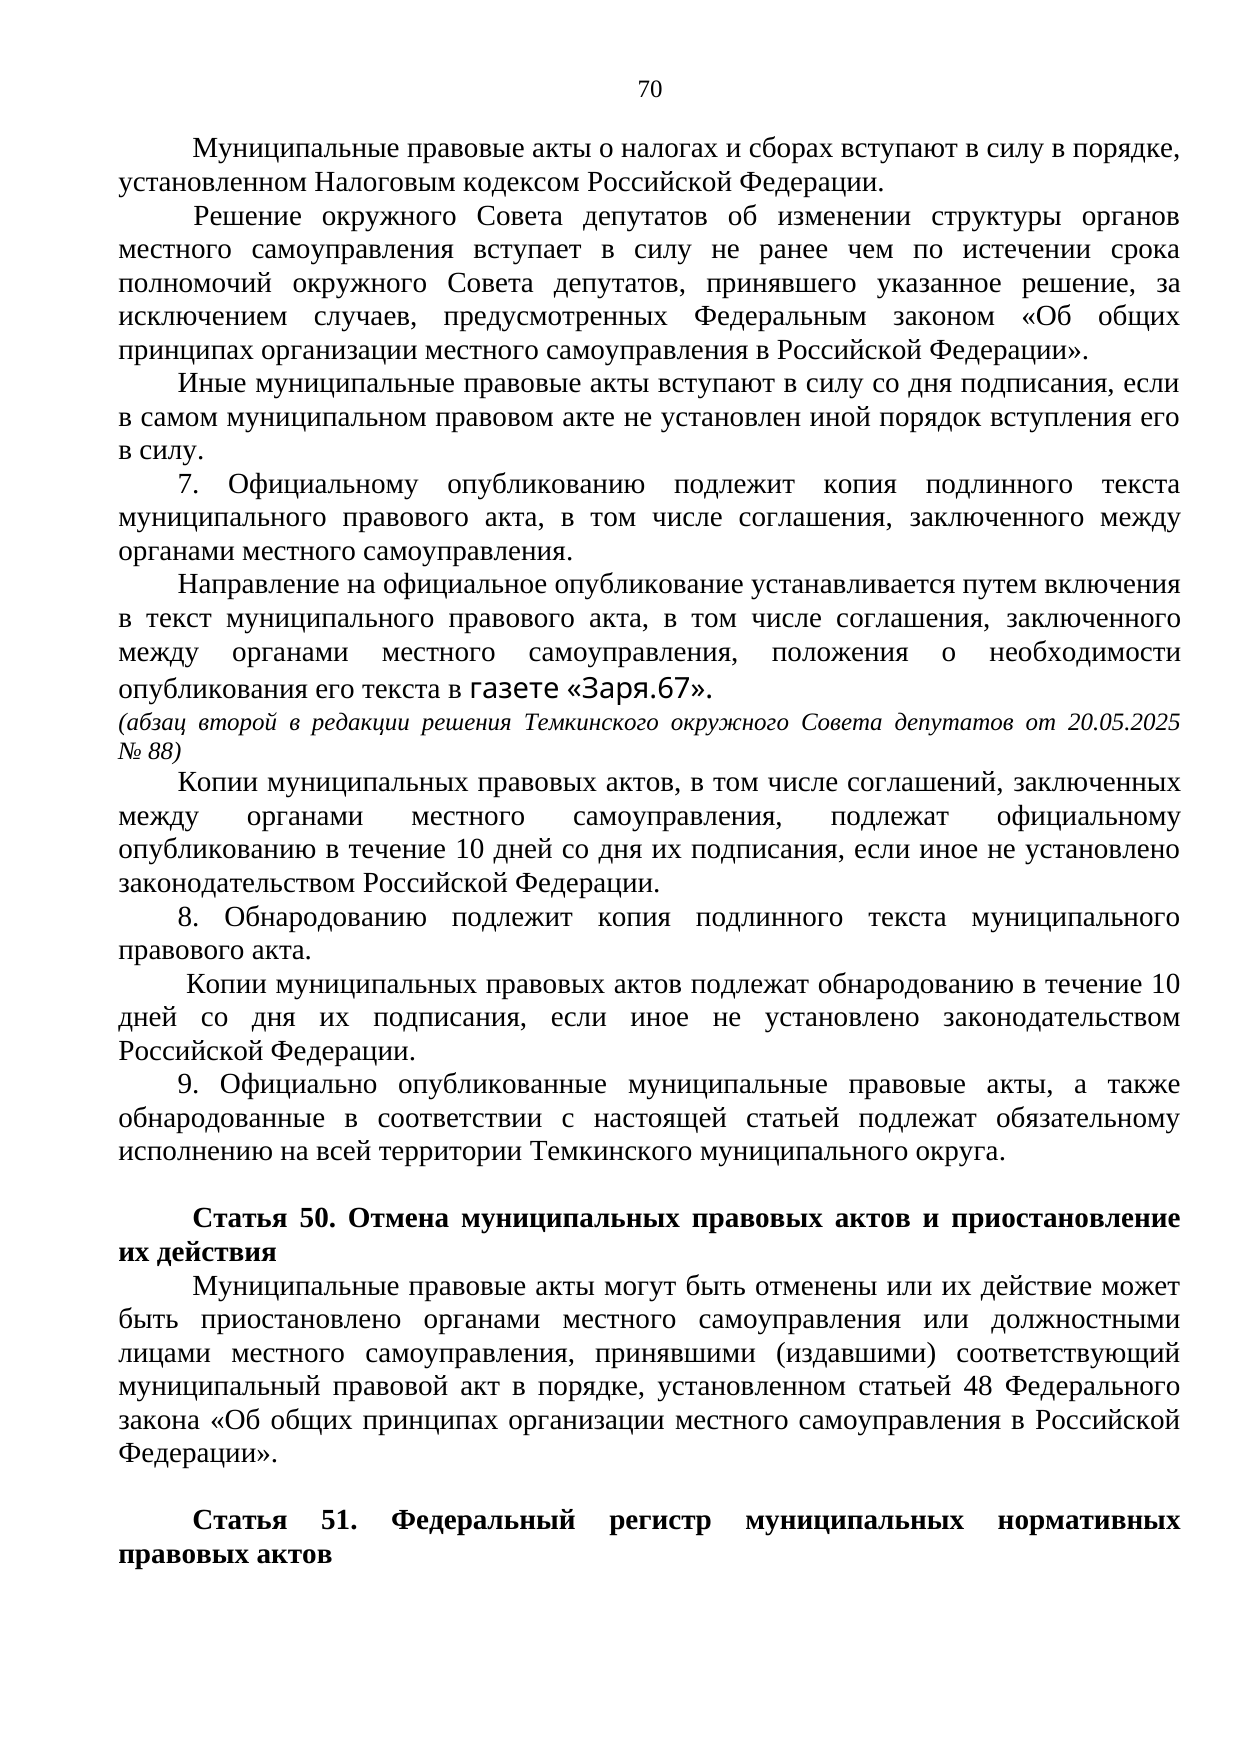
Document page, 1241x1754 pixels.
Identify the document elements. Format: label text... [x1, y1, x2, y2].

text (абзац второй в редакции решения Темкинского окружного Совета депутатов от 20.05.2025 № 88) [118, 707, 1181, 764]
text Копии муниципальных правовых актов подлежат обнародованию в течение 10 дней со дня их подписания, если иное не установлено законодательством Российской Федерации. [118, 966, 1181, 1066]
text Направление на официальное опубликование устанавливается путем включения в текст муниципального правового акта, в том числе соглашения, заключенного между органами местного самоуправления, положения о необходимости опубликования его текста в газете «Заря.67». [118, 567, 1181, 707]
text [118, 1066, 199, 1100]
text 9. Официально опубликованные муниципальные правовые акты, а также обнародованные в соответствии с настоящей статьей подлежат обязательному исполнению на всей территории Темкинского муниципального округа. [241, 1066, 628, 1100]
text Копии муниципальных правовых актов, в том числе соглашений, заключенных между органами местного самоуправления, подлежат официальному опубликованию в течение 10 дней со дня их подписания, если иное не установлено законодательством Российской Федерации. [118, 764, 1181, 899]
text 9. Официально опубликованные муниципальные правовые акты, а также обнародованные в соответствии с настоящей статьей подлежат обязательному исполнению на всей территории Темкинского муниципального округа. [118, 1133, 1181, 1167]
text Решение окружного Совета депутатов об изменении структуры органов местного самоуправления вступает в силу не ранее чем по истечении срока полномочий окружного Совета депутатов, принявшего указанное решение, за исключением случаев, предусмотренных Федеральным законом «Об общих принципах организации местного самоуправления в Российской Федерации». [118, 198, 1181, 365]
text Статья 50. Отмена муниципальных правовых актов и приостановление их действия [118, 1201, 1181, 1268]
text Муниципальные правовые акты могут быть отменены или их действие может быть приостановлено органами местного самоуправления или должностными лицами местного самоуправления, принявшими (издавшими) соответствующий муниципальный правовой акт в порядке, установленном статьей 48 Федерального закона «Об общих принципах организации местного самоуправления в Российской Федерации». [118, 1268, 1181, 1469]
text Иные муниципальные правовые акты вступают в силу со дня подписания, если в самом муниципальном правовом акте не установлен иной порядок вступления его в силу. [118, 365, 1181, 466]
text Муниципальные правовые акты о налогах и сборах вступают в силу в порядке, установленном Налоговым кодексом Российской Федерации. [118, 131, 1181, 198]
text 8. Обнародованию подлежит копия подлинного текста муниципального правового акта. [118, 899, 1181, 966]
text Статья 51. Федеральный регистр муниципальных нормативных правовых актов [118, 1502, 1181, 1569]
text 7. Официальному опубликованию подлежит копия подлинного текста муниципального правового акта, в том числе соглашения, заключенного между органами местного самоуправления. [118, 466, 1181, 567]
